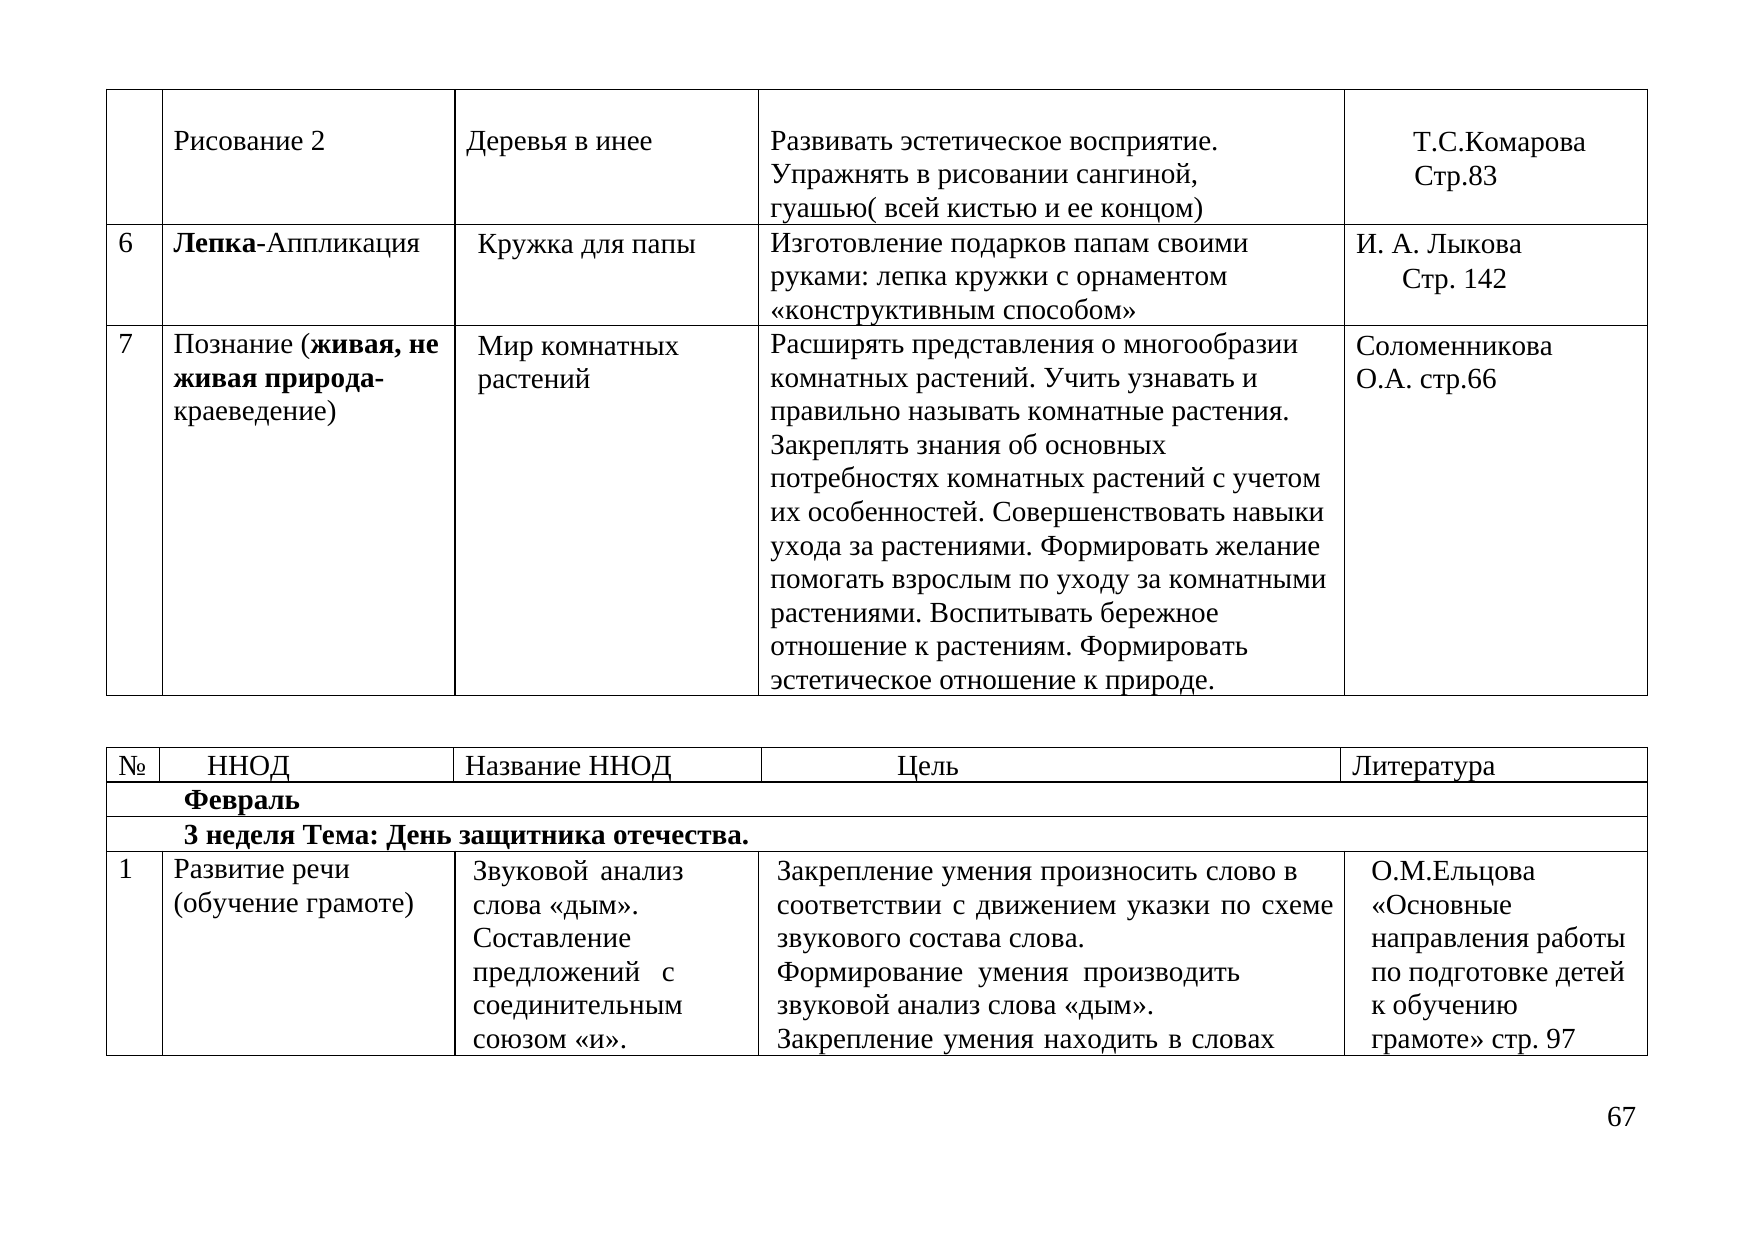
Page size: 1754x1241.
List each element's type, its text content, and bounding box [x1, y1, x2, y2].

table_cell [759, 852, 1344, 1054]
table_cell И. А. Лыкова Стр. 142 [1345, 225, 1647, 325]
table_cell Изготовление подарков папам своими руками: лепка кружки с орнаментом «конструктивным способом» [759, 225, 1344, 325]
table_header № [107, 748, 159, 781]
table_cell 6 [107, 225, 162, 325]
table_header ННОД [160, 748, 453, 781]
table_cell Февраль [107, 783, 1647, 816]
table_cell Мир комнатных растений [456, 326, 758, 695]
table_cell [1345, 90, 1647, 224]
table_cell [163, 90, 454, 224]
table_header Цель [762, 748, 1340, 781]
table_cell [163, 852, 454, 1054]
table_cell Познание (живая, не живая природа-краеведение) [163, 326, 454, 695]
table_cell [456, 852, 758, 1054]
table_cell 5 [107, 90, 162, 224]
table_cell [759, 90, 1344, 224]
table_header Название ННОД [454, 748, 761, 781]
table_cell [1345, 852, 1647, 1054]
table_cell Расширять представления о многообразии комнатных растений. Учить узнавать и правильно называть комнатные растения. Закреплять знания об основных потребностях комнатных растений с учетом их особенностей. Совершенствовать навыки ухода за растениями. Формировать желание помогать взрослым по уходу за комнатными растениями. Воспитывать бережное отношение к растениям. Формировать эстетическое отношение к природе. [759, 326, 1344, 695]
table_header Литература [1341, 748, 1647, 781]
table_cell 3 неделя Тема: День защитника отечества. [107, 817, 1647, 851]
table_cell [456, 90, 758, 224]
table_cell Лепка-Аппликация [163, 225, 454, 325]
table_cell 1 [107, 852, 162, 1054]
table_cell Кружка для папы [456, 225, 758, 325]
table_cell 7 [107, 326, 162, 695]
table_cell Соломенникова О.А. стр.66 [1345, 326, 1647, 695]
